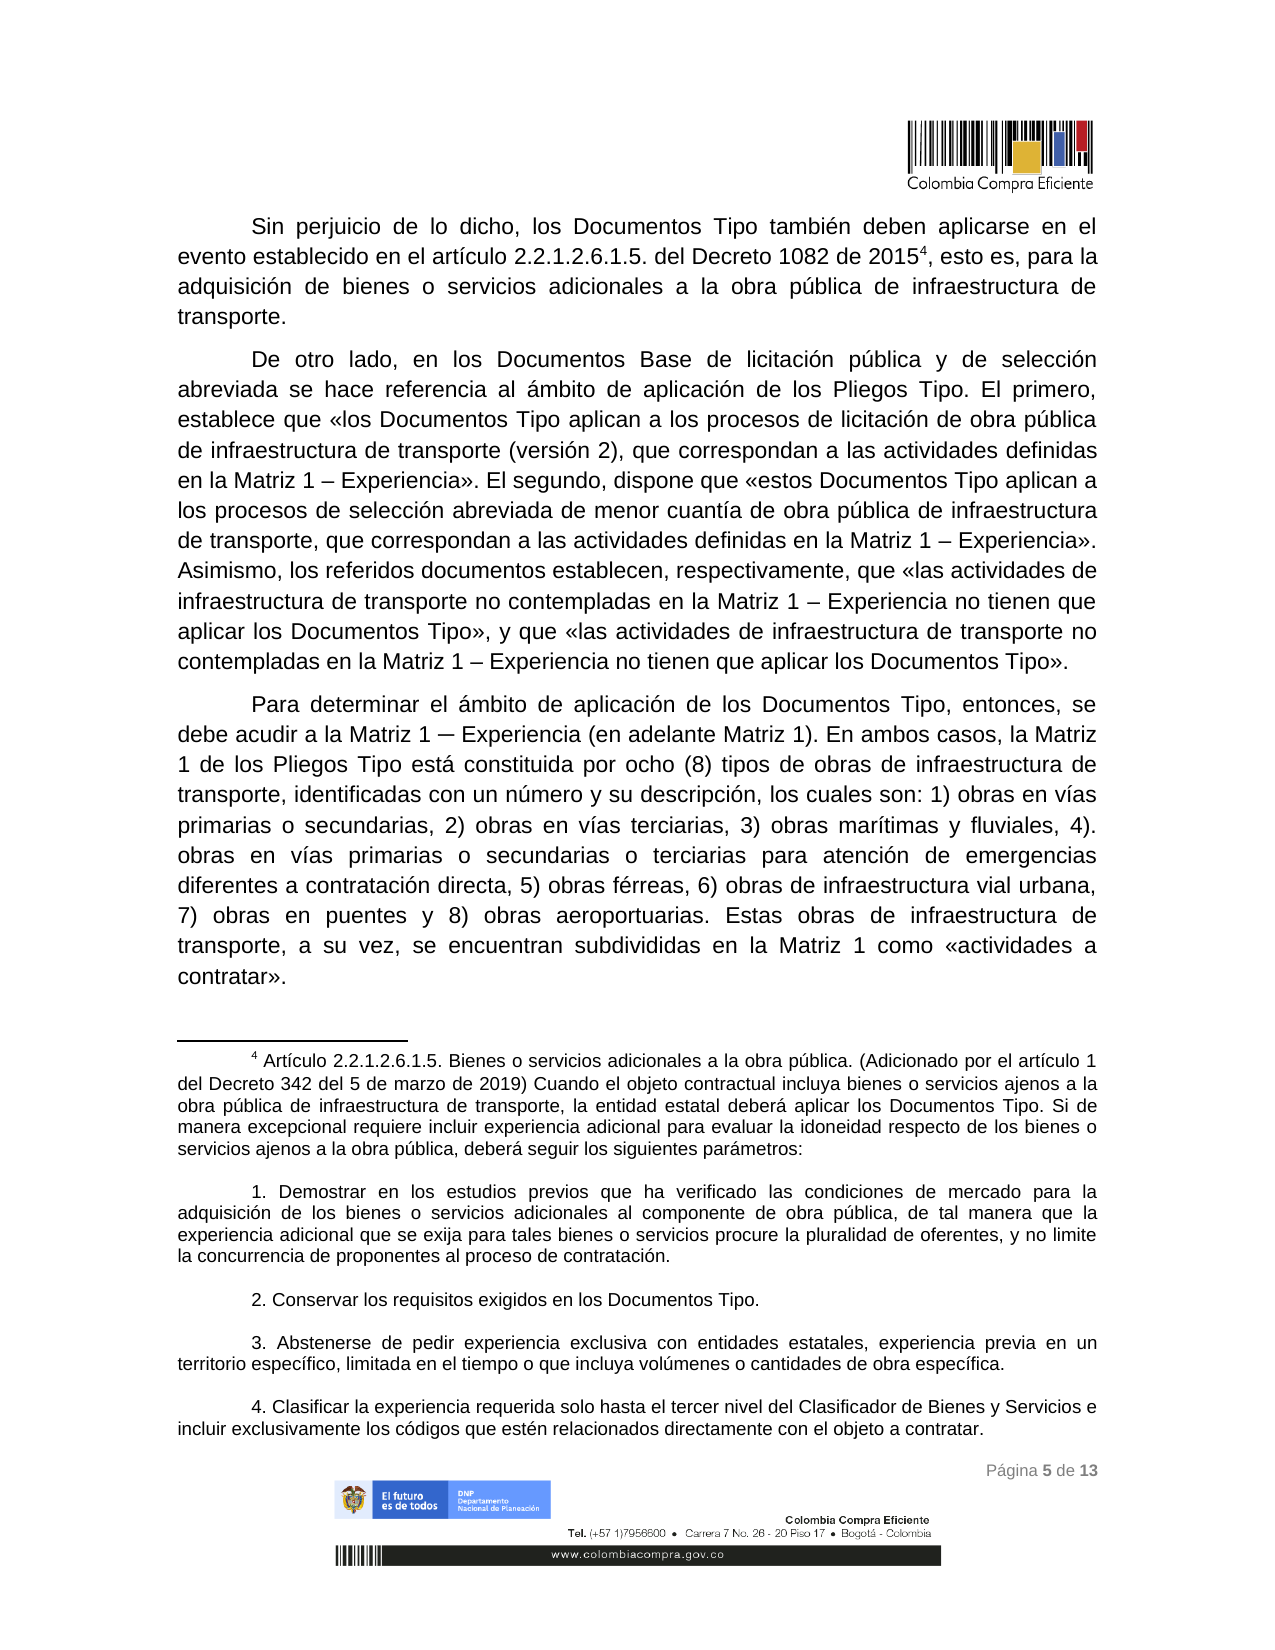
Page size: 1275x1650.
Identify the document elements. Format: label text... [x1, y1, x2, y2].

picture [899, 114, 1099, 196]
text Sin perjuicio de lo dicho, los Documentos Tipo también deben aplicarse en el evento establecido en el artículo 2.2.1.2.6.1.5. del Decreto 1082 de 2015, esto es, para la adquisición de bienes o servicios adicionales a la obra pública de infraestructura de transporte. [177, 213, 1098, 329]
text Para determinar el ámbito de aplicación de los Documentos Tipo, entonces, se debe acudir a la Matriz 1 ─ Experiencia (en adelante Matriz 1). En ambos casos, la Matriz 1 de los Pliegos Tipo está constituida por ocho (8) tipos de obras de infraestructura de transporte, identificadas con un número y su descripción, los cuales son: 1) obras en vías primarias o secundarias, 2) obras en vías terciarias, 3) obras marítimas y fluviales, 4). obras en vías primarias o secundarias o terciarias para atención de emergencias diferentes a contratación directa, 5) obras férreas, 6) obras de infraestructura vial urbana, 7) obras en puentes y 8) obras aeroportuarias. Estas obras de infraestructura de transporte, a su vez, se encuentran subdivididas en la Matriz 1 como «actividades a contratar». [177, 691, 1098, 989]
picture [334, 1480, 942, 1566]
text De otro lado, en los Documentos Base de licitación pública y de selección abreviada se hace referencia al ámbito de aplicación de los Pliegos Tipo. El primero, establece que «los Documentos Tipo aplican a los procesos de licitación de obra pública de infraestructura de transporte (versión 2), que correspondan a las actividades definidas en la Matriz 1 – Experiencia». El segundo, dispone que «estos Documentos Tipo aplican a los procesos de selección abreviada de menor cuantía de obra pública de infraestructura de transporte, que correspondan a las actividades definidas en la Matriz 1 – Experiencia». Asimismo, los referidos documentos establecen, respectivamente, que «las actividades de infraestructura de transporte no contempladas en la Matriz 1 – Experiencia no tienen que aplicar los Documentos Tipo», y que «las actividades de infraestructura de transporte no contempladas en la Matriz 1 – Experiencia no tienen que aplicar los Documentos Tipo». [177, 346, 1098, 674]
